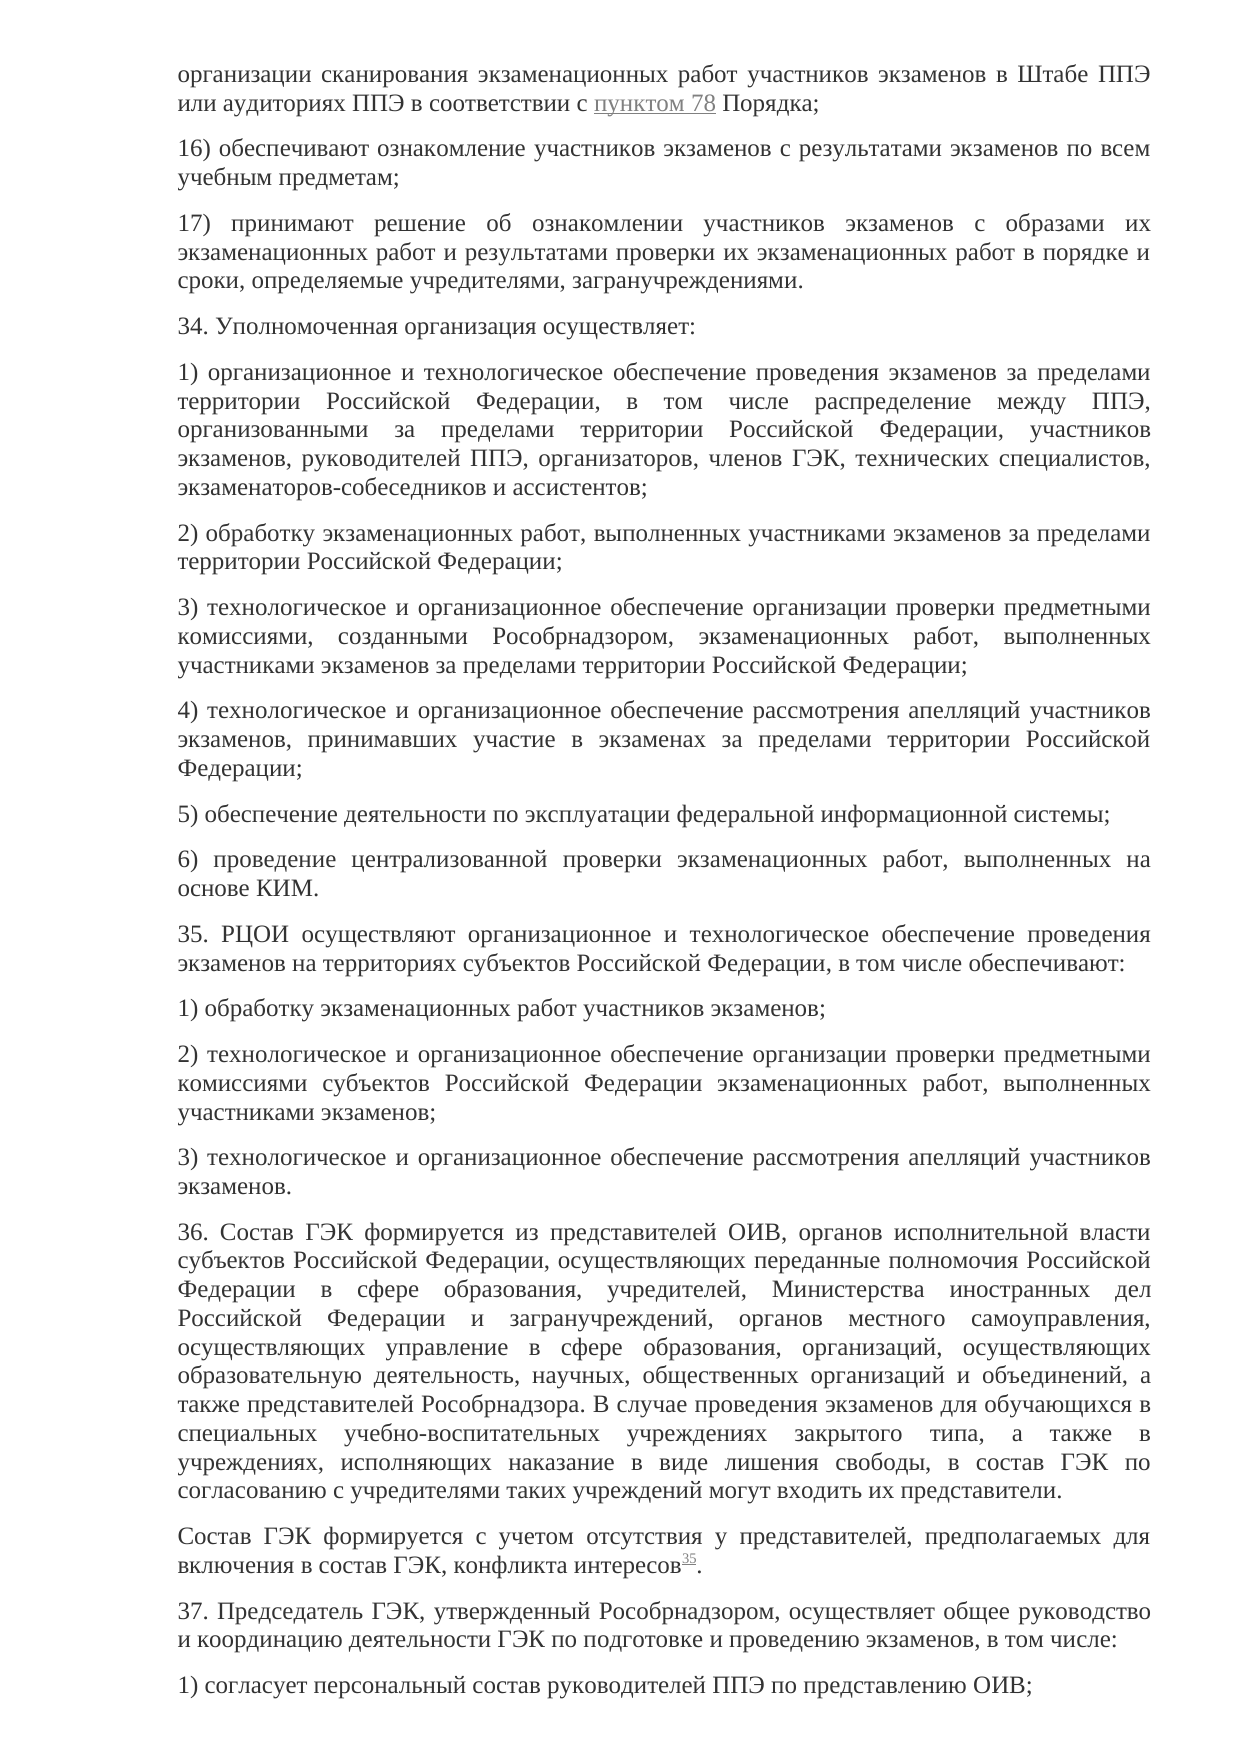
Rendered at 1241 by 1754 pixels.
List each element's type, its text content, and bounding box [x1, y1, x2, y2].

text 5) обеспечение деятельности по эксплуатации федеральной информационной системы; [177, 799, 1152, 827]
text 35. РЦОИ осуществляют организационное и технологическое обеспечение проведения экзаменов на территориях субъектов Российской Федерации, в том числе обеспечивают: [177, 919, 1152, 976]
text 37. Председатель ГЭК, утвержденный Рособрнадзором, осуществляет общее руководство и координацию деятельности ГЭК по подготовке и проведению экзаменов, в том числе: [177, 1596, 1152, 1653]
text Состав ГЭК формируется с учетом отсутствия у представителей, предполагаемых для включения в состав ГЭК, конфликта интересов35. [177, 1521, 1152, 1579]
text 2) технологическое и организационное обеспечение организации проверки предметными комиссиями субъектов Российской Федерации экзаменационных работ, выполненных участниками экзаменов; [177, 1039, 1152, 1125]
text 16) обеспечивают ознакомление участников экзаменов с результатами экзаменов по всем учебным предметам; [177, 133, 1152, 191]
text 6) проведение централизованной проверки экзаменационных работ, выполненных на основе КИМ. [177, 844, 1152, 902]
text 4) технологическое и организационное обеспечение рассмотрения апелляций участников экзаменов, принимавших участие в экзаменах за пределами территории Российской Федерации; [177, 695, 1152, 782]
text 2) обработку экзаменационных работ, выполненных участниками экзаменов за пределами территории Российской Федерации; [177, 518, 1152, 575]
text 34. Уполномоченная организация осуществляет: [177, 311, 1152, 340]
text 3) технологическое и организационное обеспечение организации проверки предметными комиссиями, созданными Рособрнадзором, экзаменационных работ, выполненных участниками экзаменов за пределами территории Российской Федерации; [177, 592, 1152, 678]
text 1) организационное и технологическое обеспечение проведения экзаменов за пределами территории Российской Федерации, в том числе распределение между ППЭ, организованными за пределами территории Российской Федерации, участников экзаменов, руководителей ППЭ, организаторов, членов ГЭК, технических специалистов, экзаменаторов-собеседников и ассистентов; [177, 357, 1152, 501]
text 1) обработку экзаменационных работ участников экзаменов; [177, 993, 1152, 1022]
text 36. Состав ГЭК формируется из представителей ОИВ, органов исполнительной власти субъектов Российской Федерации, осуществляющих переданные полномочия Российской Федерации в сфере образования, учредителей, Министерства иностранных дел Российской Федерации и загранучреждений, органов местного самоуправления, осуществляющих управление в сфере образования, организаций, осуществляющих образовательную деятельность, научных, общественных организаций и объединений, а также представителей Рособрнадзора. В случае проведения экзаменов для обучающихся в специальных учебно-воспитательных учреждениях закрытого типа, а также в учреждениях, исполняющих наказание в виде лишения свободы, в состав ГЭК по согласованию с учредителями таких учреждений могут входить их представители. [177, 1217, 1152, 1504]
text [177, 59, 1152, 117]
text 1) согласует персональный состав руководителей ППЭ по представлению ОИВ; [177, 1670, 1152, 1699]
text 17) принимают решение об ознакомлении участников экзаменов с образами их экзаменационных работ и результатами проверки их экзаменационных работ в порядке и сроки, определяемые учредителями, загранучреждениями. [177, 208, 1152, 294]
text 3) технологическое и организационное обеспечение рассмотрения апелляций участников экзаменов. [177, 1142, 1152, 1200]
